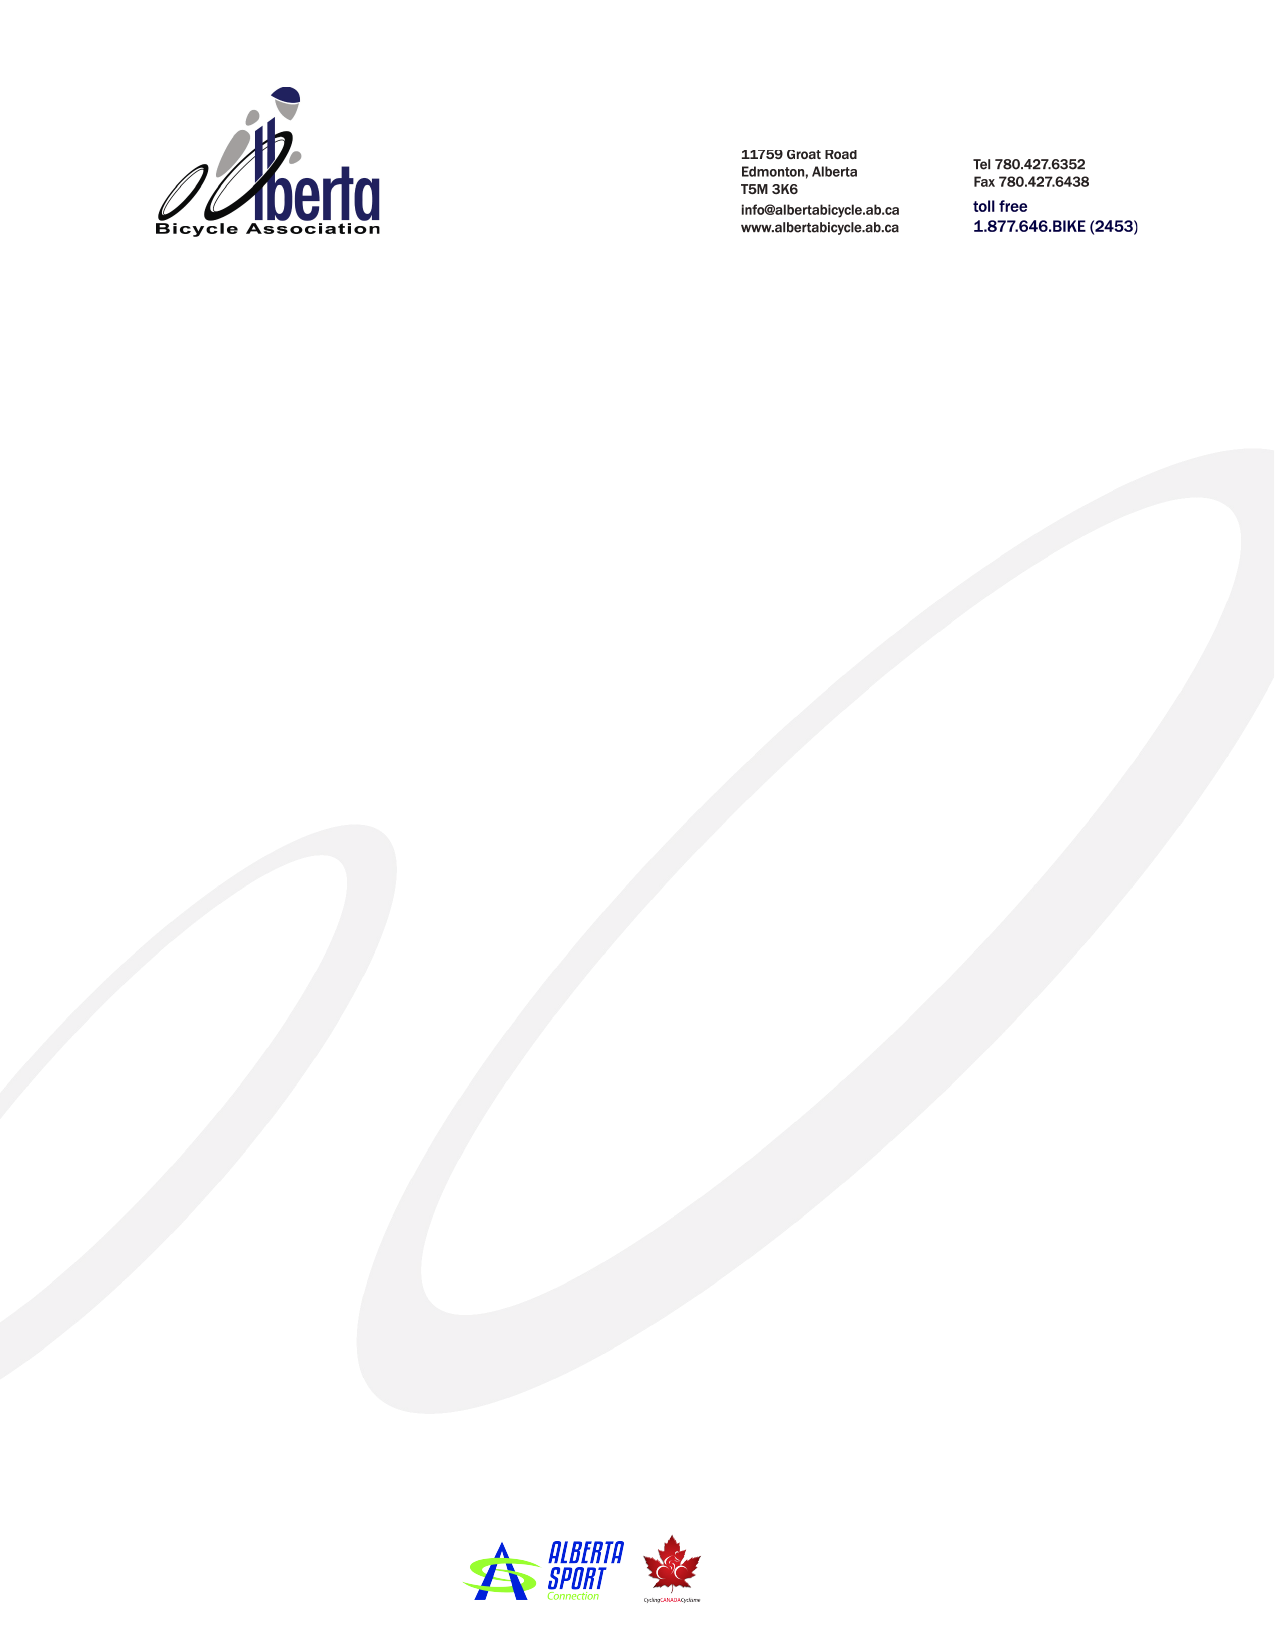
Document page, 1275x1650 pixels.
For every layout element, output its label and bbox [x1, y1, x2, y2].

picture [156, 87, 380, 237]
picture [462, 1531, 742, 1608]
picture [741, 150, 1138, 235]
